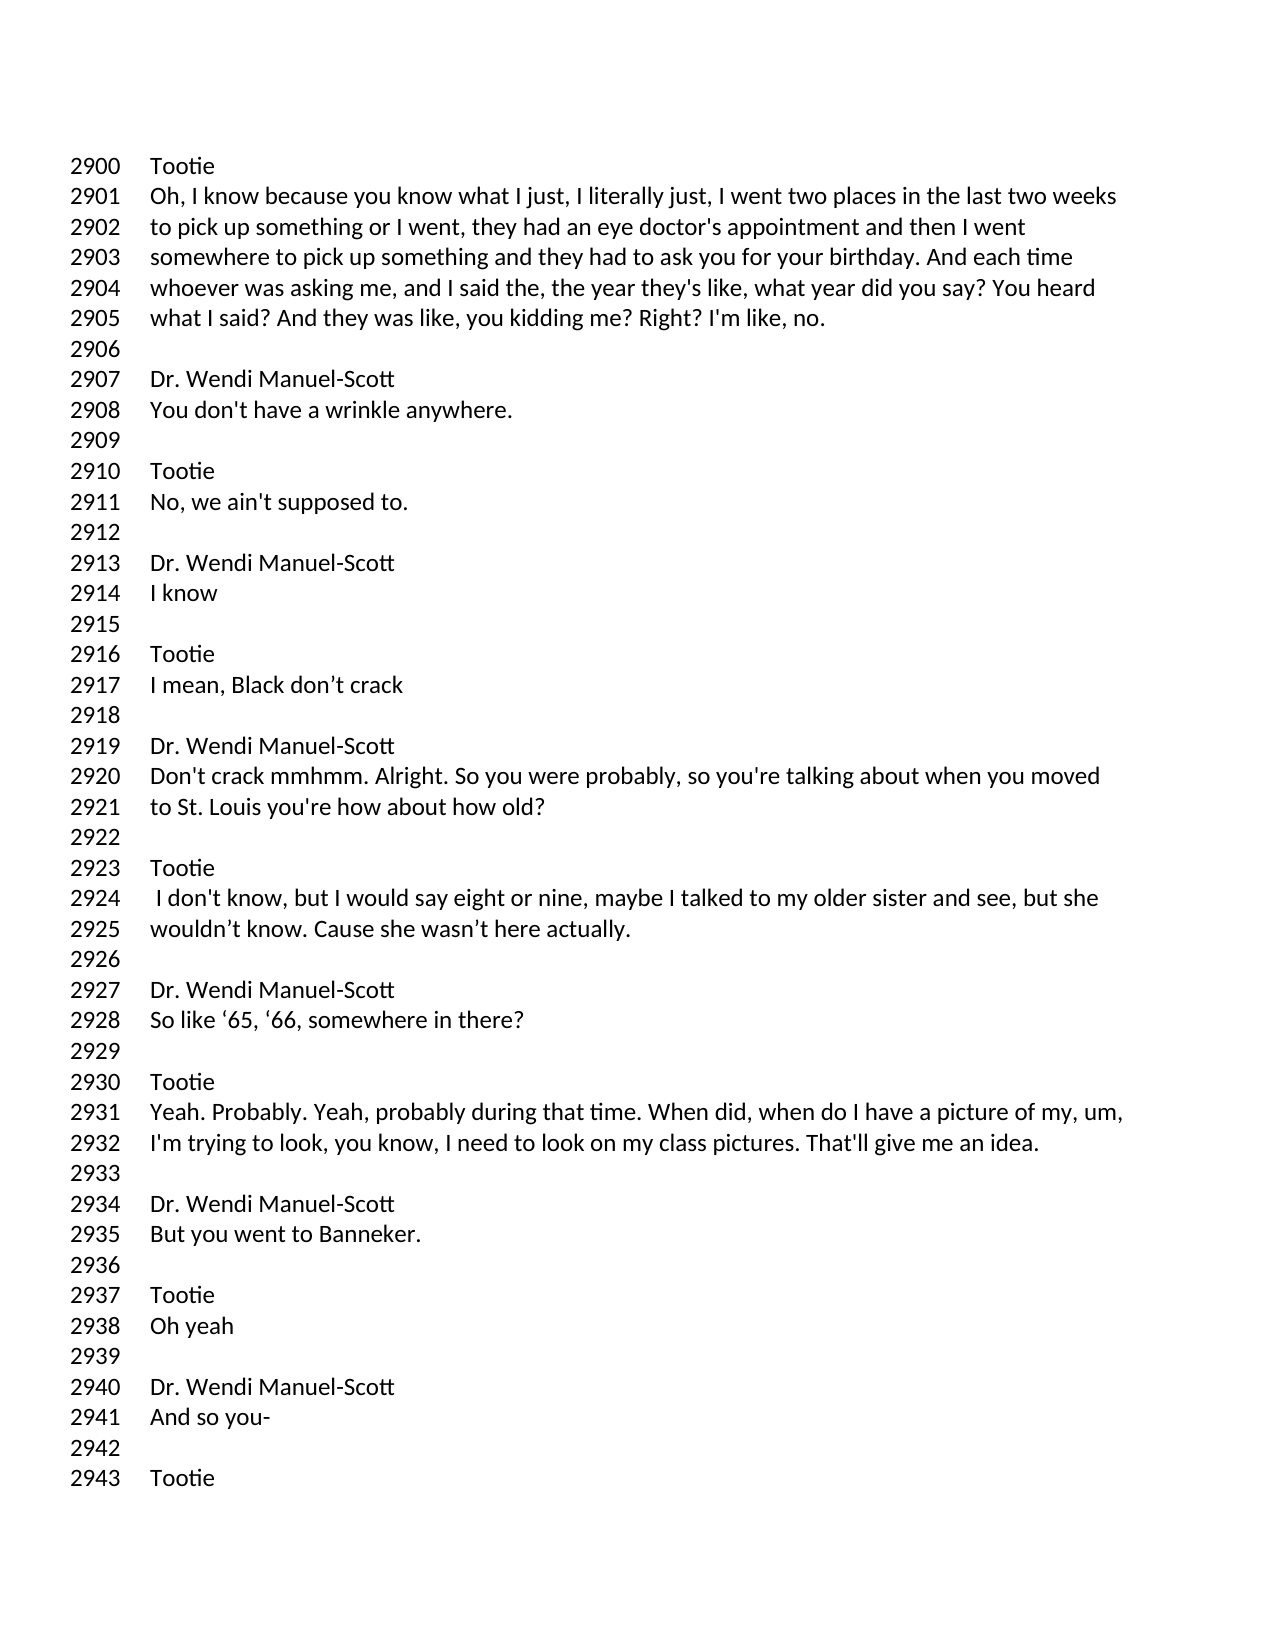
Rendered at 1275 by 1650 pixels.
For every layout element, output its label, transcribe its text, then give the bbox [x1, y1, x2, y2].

text Dr. Wendi Manuel-Scott [150, 364, 1125, 394]
text Tootie [150, 1462, 1125, 1493]
text I don't know, but I would say eight or nine, maybe I talked to my older sister and see, but she wouldn’t know. Cause she wasn’t here actually. [150, 882, 1125, 943]
text But you went to Banneker. [150, 1218, 1125, 1249]
text Dr. Wendi Manuel-Scott [150, 974, 1125, 1004]
text I know [150, 577, 1125, 608]
text And so you- [150, 1401, 1125, 1432]
text Don't crack mmhmm. Alright. So you were probably, so you're talking about when you moved to St. Louis you're how about how old? [150, 760, 1125, 821]
text Oh, I know because you know what I just, I literally just, I went two places in the last two weeks to pick up something or I went, they had an eye doctor's appointment and then I went somewhere to pick up something and they had to ask you for your birthday. And each time whoever was asking me, and I said the, the year they's like, what year did you say? You heard what I said? And they was like, you kidding me? Right? I'm like, no. [150, 181, 1125, 333]
text Yeah. Probably. Yeah, probably during that time. When did, when do I have a picture of my, um, I'm trying to look, you know, I need to look on my class pictures. That'll give me an idea. [150, 1096, 1125, 1157]
text Tootie [150, 852, 1125, 882]
text Dr. Wendi Manuel-Scott [150, 1188, 1125, 1218]
text Dr. Wendi Manuel-Scott [150, 547, 1125, 577]
text Tootie [150, 1066, 1125, 1096]
text Dr. Wendi Manuel-Scott [150, 1371, 1125, 1401]
text No, we ain't supposed to. [150, 486, 1125, 516]
text Oh yeah [150, 1310, 1125, 1340]
text Tootie [150, 150, 1125, 181]
text So like ‘65, ‘66, somewhere in there? [150, 1004, 1125, 1035]
text Dr. Wendi Manuel-Scott [150, 730, 1125, 760]
text You don't have a wrinkle anywhere. [150, 394, 1125, 425]
text I mean, Black don’t crack [150, 669, 1125, 699]
text Tootie [150, 455, 1125, 486]
text Tootie [150, 638, 1125, 669]
text Tootie [150, 1279, 1125, 1310]
